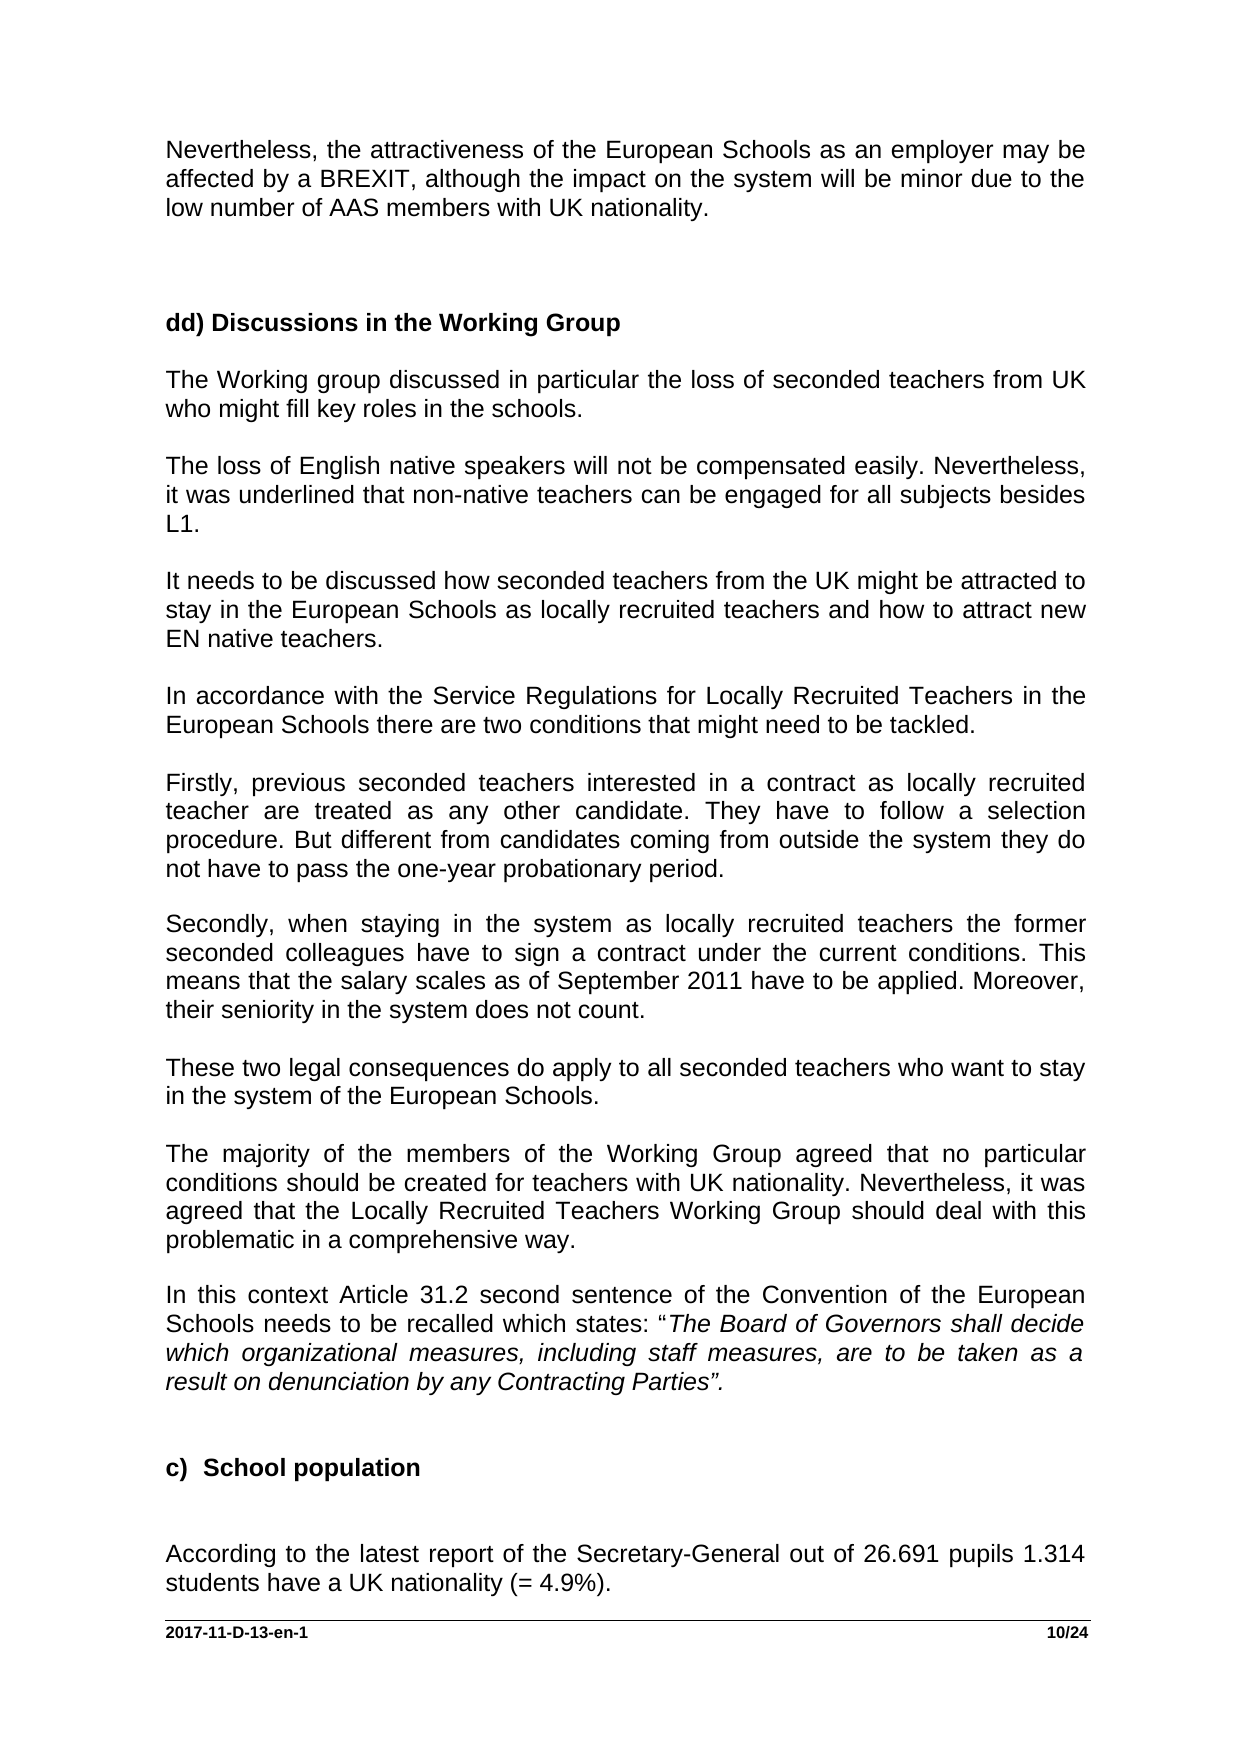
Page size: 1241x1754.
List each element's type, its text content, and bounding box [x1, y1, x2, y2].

list dd) Discussions in the Working Group [165, 307, 1087, 336]
list The Working group discussed in particular the loss of seconded teachers from UK who might fill key roles in the schools. [165, 365, 1087, 422]
list School population [165, 1453, 1087, 1481]
list It needs to be discussed how seconded teachers from the UK might be attracted to stay in the European Schools as locally recruited teachers and how to attract new EN native teachers. [165, 566, 1087, 652]
list According to the latest report of the Secretary-General out of 26.691 pupils 1.314 students have a UK nationality (= 4.9%). [165, 1539, 1087, 1596]
list Secondly, when staying in the system as locally recruited teachers the former seconded colleagues have to sign a contract under the current conditions. This means that the salary scales as of September 2011 have to be applied. Moreover, their seniority in the system does not count. [165, 909, 1087, 1024]
list These two legal consequences do apply to all seconded teachers who want to stay in the system of the European Schools. [165, 1053, 1087, 1110]
list The loss of English native speakers will not be compensated easily. Nevertheless, it was underlined that non-native teachers can be engaged for all subjects besides L1. [165, 451, 1087, 537]
list In accordance with the Service Regulations for Locally Recruited Teachers in the European Schools there are two conditions that might need to be tackled. [165, 681, 1087, 739]
list Firstly, previous seconded teachers interested in a contract as locally recruited teacher are treated as any other candidate. They have to follow a selection procedure. But different from candidates coming from outside the system they do not have to pass the one-year probationary period. [165, 767, 1087, 882]
list The majority of the members of the Working Group agreed that no particular conditions should be created for teachers with UK nationality. Nevertheless, it was agreed that the Locally Recruited Teachers Working Group should deal with this problematic in a comprehensive way. [165, 1139, 1087, 1254]
list In this context Article 31.2 second sentence of the Convention of the European Schools needs to be recalled which states: “The Board of Governors shall decide which organizational measures, including staff measures, are to be taken as a result on denunciation by any Contracting Parties”. [165, 1280, 1087, 1395]
list Nevertheless, the attractiveness of the European Schools as an employer may be affected by a BREXIT, although the impact on the system will be minor due to the low number of AAS members with UK nationality. [165, 135, 1087, 221]
